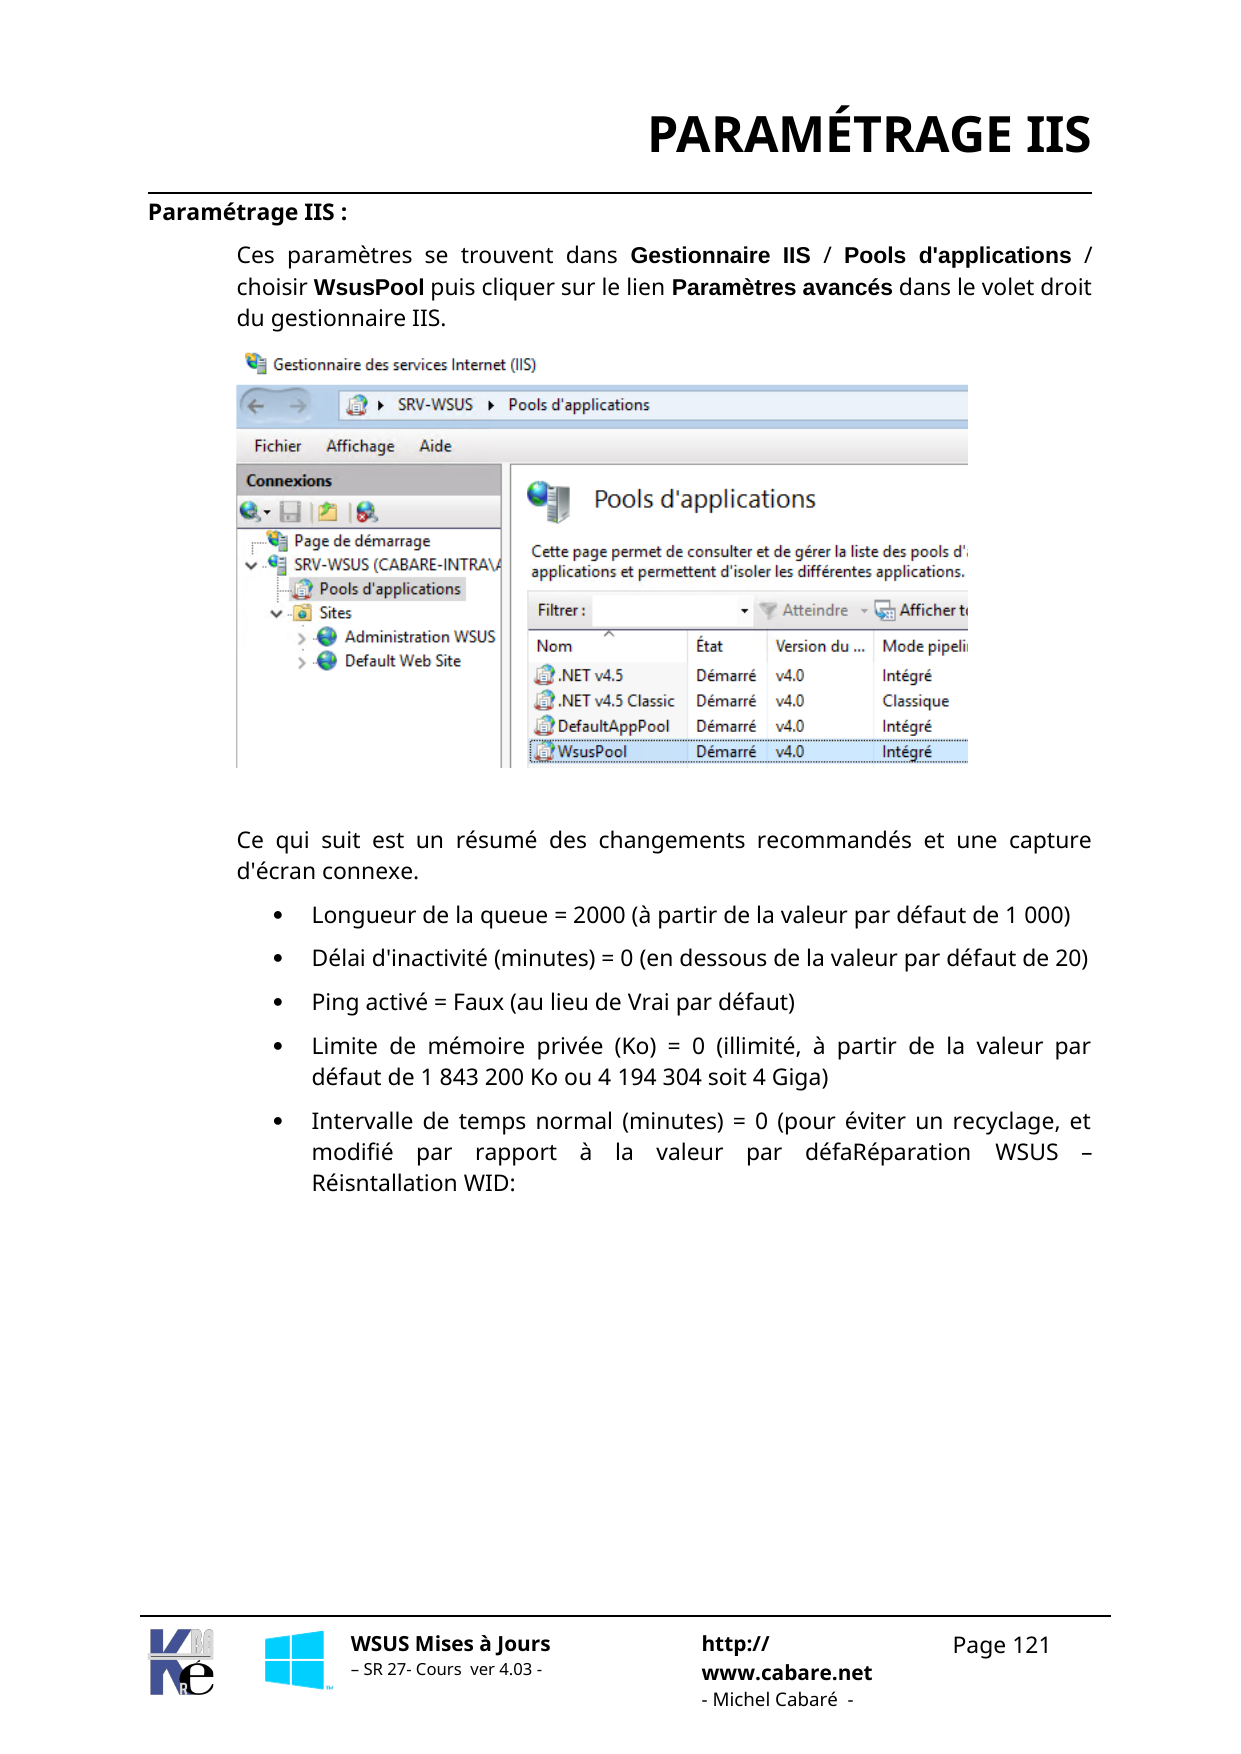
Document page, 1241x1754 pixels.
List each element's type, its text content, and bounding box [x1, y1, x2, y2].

list Délai d'inactivité (minutes) = 0 (en dessous de la valeur par défaut de 20) [274, 942, 1092, 973]
text Ces paramètres se trouvent dans Gestionnaire IIS / Pools d'applications / choisir WsusPool puis cliquer sur le lien Paramètres avancés dans le volet droit du gestionnaire IIS. [236, 239, 1092, 333]
list Longueur de la queue = 2000 (à partir de la valeur par défaut de 1 000) [274, 898, 1092, 930]
list Intervalle de temps normal (minutes) = 0 (pour éviter un recyclage, et modifié par rapport à la valeur par défaRéparation WSUS – Réisntallation WID: [274, 1105, 1092, 1198]
text Ce qui suit est un résumé des changements recommandés et une capture d'écran connexe. [236, 823, 1092, 886]
picture [147, 1629, 214, 1695]
list Limite de mémoire privée (Ko) = 0 (illimité, à partir de la valeur par défaut de 1 843 200 Ko ou 4 194 304 soit 4 Giga) [274, 1030, 1092, 1092]
subtitle Paramétrage IIS [148, 99, 1092, 167]
picture [236, 345, 968, 768]
subtitle Paramétrage IIS : [148, 194, 1092, 227]
list Ping activé = Faux (au lieu de Vrai par défaut) [274, 986, 1092, 1017]
picture [258, 1629, 337, 1694]
